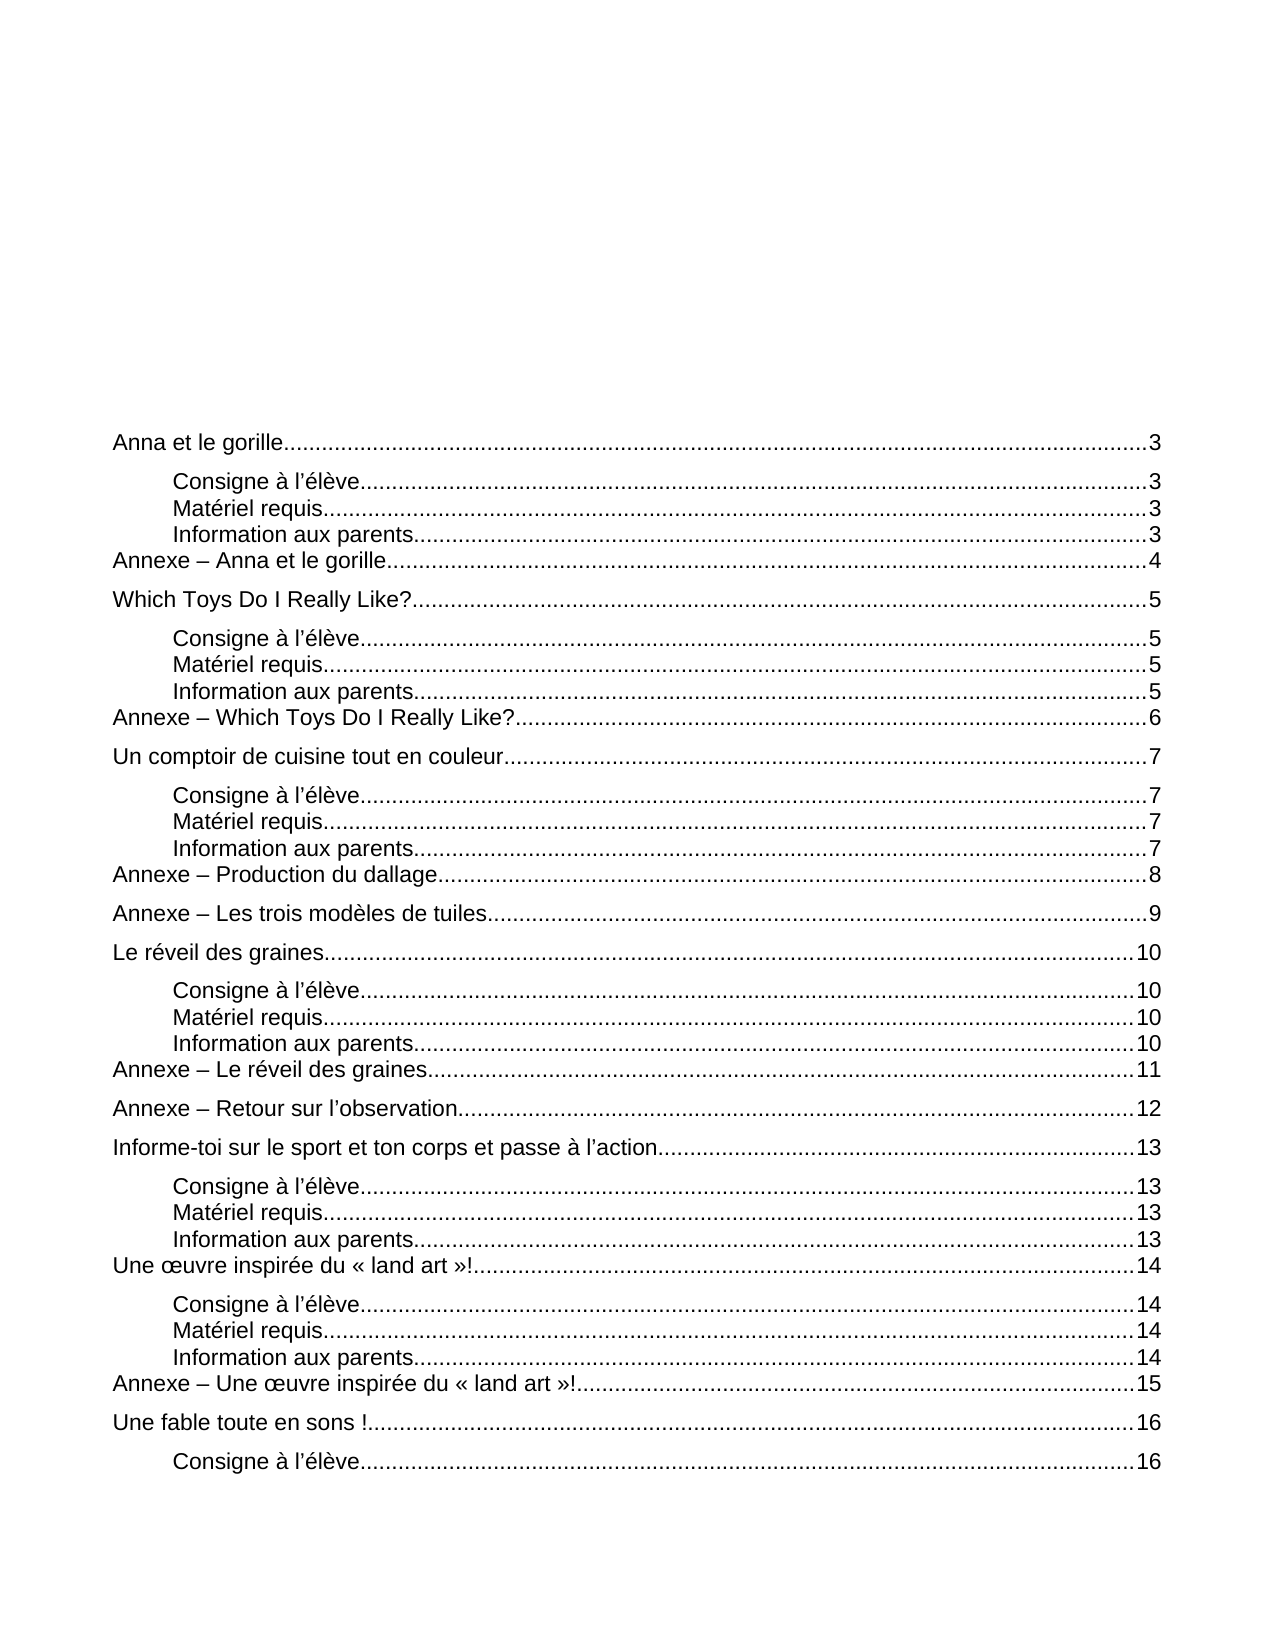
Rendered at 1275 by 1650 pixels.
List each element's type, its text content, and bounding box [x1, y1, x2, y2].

text Consigne à l’élève 7 [172, 782, 1162, 808]
text Annexe – Which Toys Do I Really Like? 6 [112, 704, 1162, 730]
text Un comptoir de cuisine tout en couleur 7 [112, 743, 1162, 769]
text Matériel requis 5 [172, 651, 1162, 678]
text Annexe – Les trois modèles de tuiles 9 [112, 900, 1162, 926]
text Information aux parents 10 [172, 1030, 1162, 1056]
text Consigne à l’élève 14 [172, 1291, 1162, 1317]
text Annexe – Production du dallage 8 [112, 861, 1162, 887]
text Which Toys Do I Really Like? 5 [112, 586, 1162, 612]
text Consigne à l’élève 13 [172, 1173, 1162, 1199]
text Matériel requis 7 [172, 808, 1162, 834]
text Informe-toi sur le sport et ton corps et passe à l’action 13 [112, 1134, 1162, 1161]
text Annexe – Retour sur l’observation 12 [112, 1095, 1162, 1122]
text Le réveil des graines 10 [112, 938, 1162, 965]
text Annexe – Une œuvre inspirée du « land art »! 15 [112, 1370, 1162, 1396]
text Matériel requis 3 [172, 494, 1162, 521]
text Annexe – Anna et le gorille 4 [112, 547, 1162, 574]
text Consigne à l’élève 16 [172, 1448, 1162, 1474]
text Annexe – Le réveil des graines 11 [112, 1056, 1162, 1083]
text Une fable toute en sons ! 16 [112, 1409, 1162, 1435]
text Consigne à l’élève 5 [172, 625, 1162, 651]
text Anna et le gorille 3 [112, 429, 1162, 456]
text Information aux parents 7 [172, 834, 1162, 861]
text Matériel requis 14 [172, 1317, 1162, 1344]
text Information aux parents 3 [172, 521, 1162, 547]
text Consigne à l’élève 10 [172, 977, 1162, 1004]
text Une œuvre inspirée du « land art »! 14 [112, 1252, 1162, 1278]
text Matériel requis 13 [172, 1199, 1162, 1226]
text Consigne à l’élève 3 [172, 468, 1162, 494]
text Information aux parents 5 [172, 678, 1162, 704]
text Information aux parents 13 [172, 1226, 1162, 1252]
text Information aux parents 14 [172, 1344, 1162, 1370]
text Matériel requis 10 [172, 1004, 1162, 1030]
